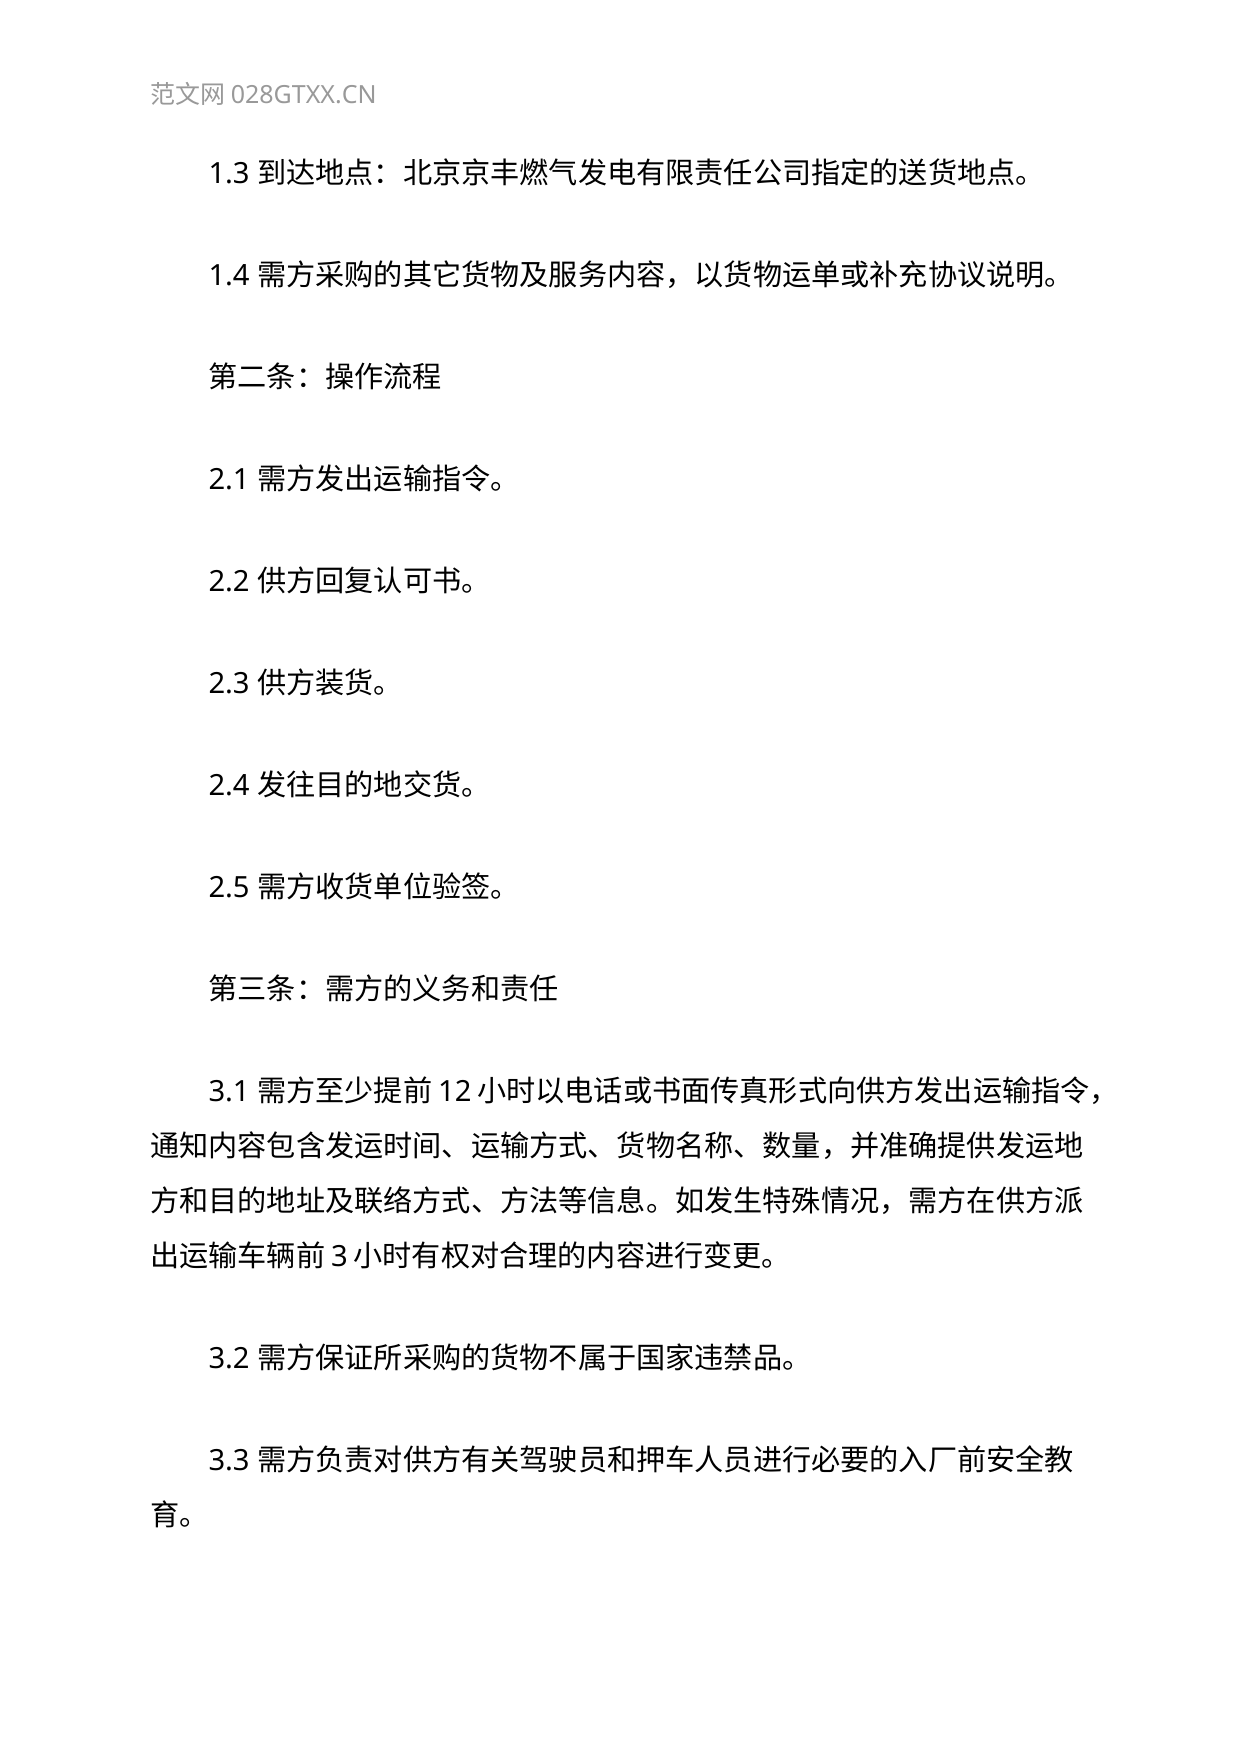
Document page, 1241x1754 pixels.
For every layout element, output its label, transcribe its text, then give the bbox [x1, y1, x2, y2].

text 3.2 需方保证所采购的货物不属于国家违禁品。 [150, 1334, 1090, 1377]
text 1.4 需方采购的其它货物及服务内容，以货物运单或补充协议说明。 [150, 252, 1090, 294]
text 1.3 到达地点：北京京丰燃气发电有限责任公司指定的送货地点。 [150, 150, 1090, 192]
text 2.1 需方发出运输指令。 [150, 456, 1090, 498]
text 2.2 供方回复认可书。 [150, 558, 1090, 600]
text 3.1 需方至少提前12小时以电话或书面传真形式向供方发出运输指令，通知内容包含发运时间、运输方式、货物名称、数量，并准确提供发运地方和目的地址及联络方式、方法等信息。如发生特殊情况，需方在供方派出运输车辆前3小时有权对合理的内容进行变更。 [150, 1067, 1090, 1274]
text 第二条：操作流程 [150, 354, 1090, 396]
text 第三条：需方的义务和责任 [150, 966, 1090, 1008]
text 2.3 供方装货。 [150, 660, 1090, 702]
text 2.5 需方收货单位验签。 [150, 864, 1090, 906]
text 3.3 需方负责对供方有关驾驶员和押车人员进行必要的入厂前安全教育。 [150, 1436, 1090, 1533]
text 2.4 发往目的地交货。 [150, 762, 1090, 804]
